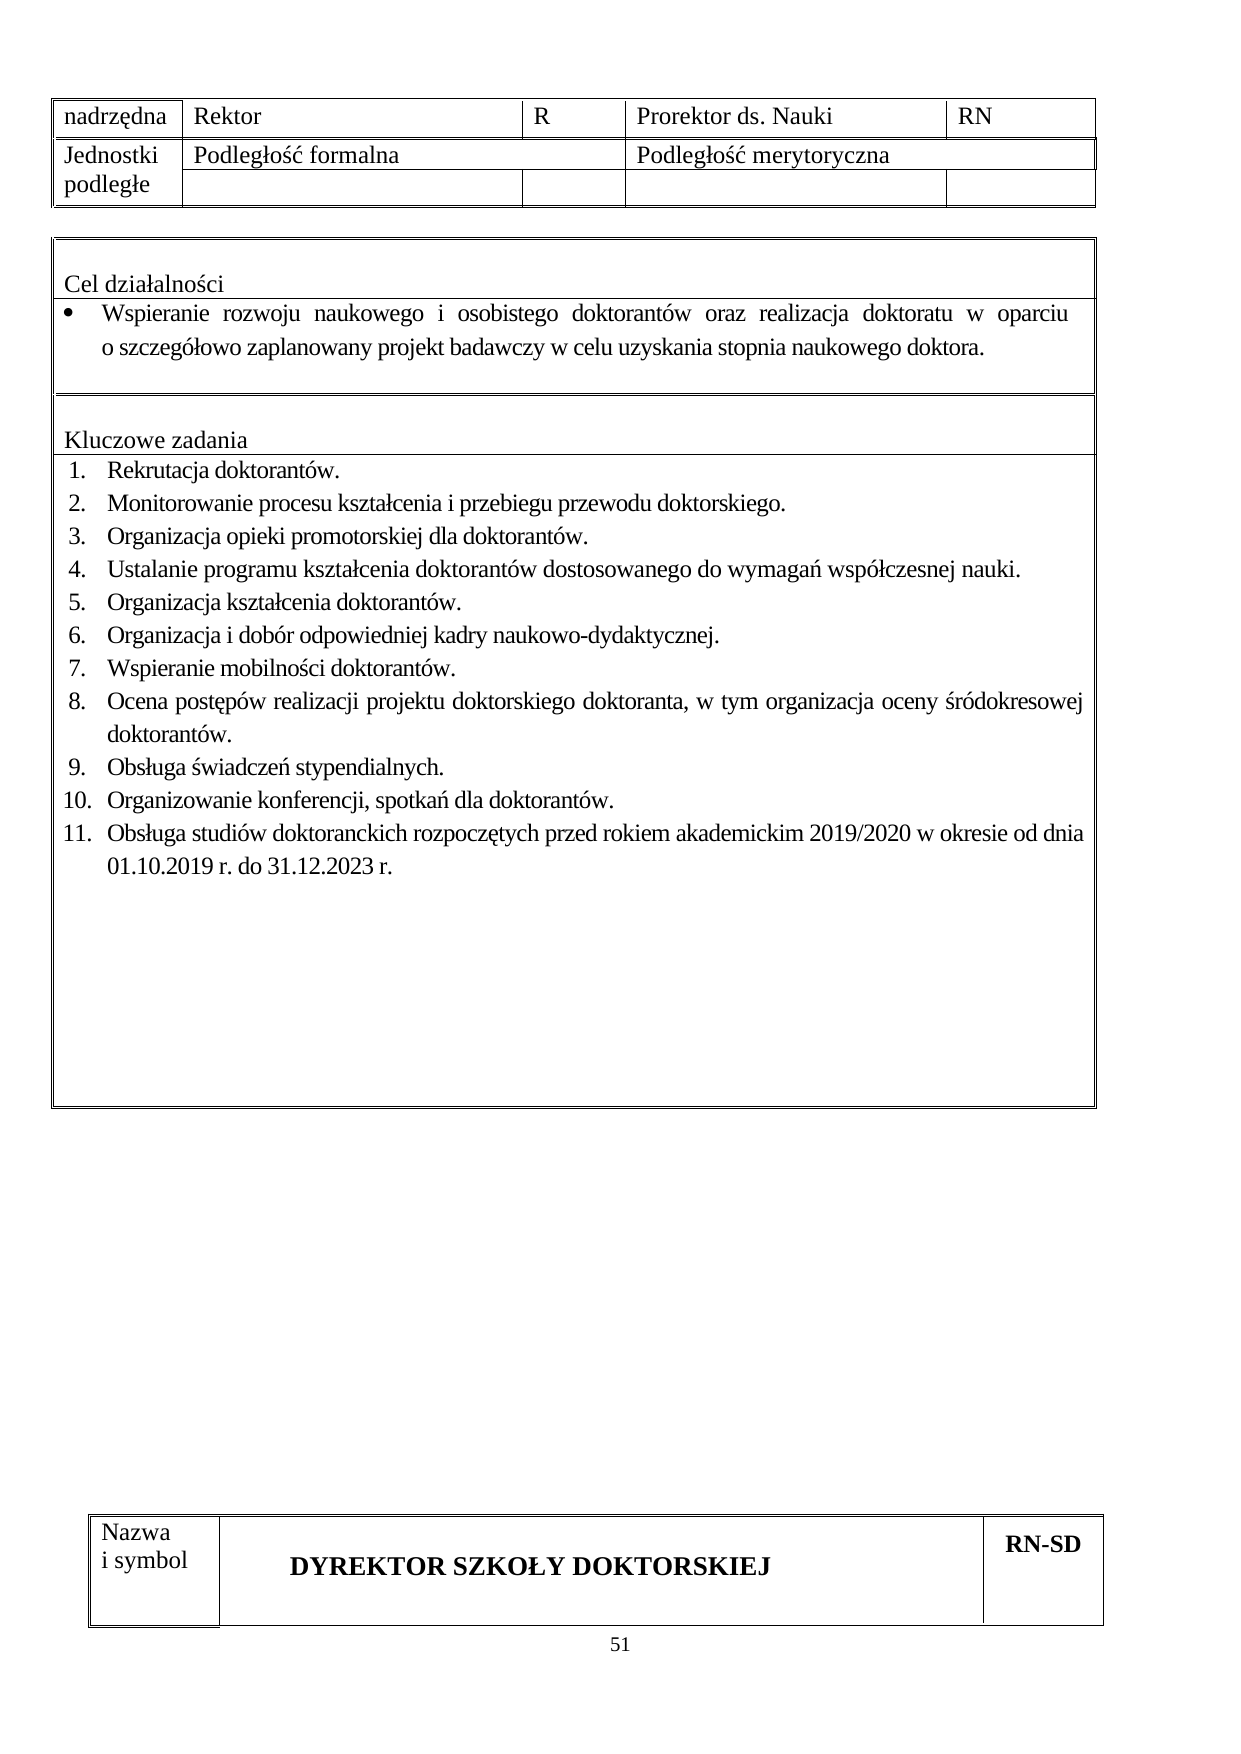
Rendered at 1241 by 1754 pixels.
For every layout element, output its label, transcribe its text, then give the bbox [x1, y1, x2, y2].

table_cell RN [946, 99, 1095, 137]
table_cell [626, 140, 1094, 169]
table_cell Cel działalności [53, 237, 1094, 297]
table_cell Jednostki podległe [53, 137, 182, 205]
table_cell R [522, 99, 625, 137]
table_cell [947, 170, 1095, 205]
table_cell Jednostka nadrzędna [54, 101, 182, 137]
table_cell Rekrutacja doktorantów. Monitorowanie procesu kształcenia i przebiegu przewodu doktorskiego. Organizacja opieki promotorskiej dla doktorantów. Ustalanie programu kształcenia doktorantów dostosowanego do wymagań współczesnej nauki. Organizacja kształcenia doktorantów. Organizacja i dobór odpowiedniej kadry naukowo-dydaktycznej. Wspieranie mobilności doktorantów. Ocena postępów realizacji projektu doktorskiego doktoranta, w tym organizacja oceny śródokresowej doktorantów. Obsługa świadczeń stypendialnych. Organizowanie konferencji, spotkań dla doktorantów. Obsługa studiów doktoranckich rozpoczętych przed rokiem akademickim 2019/2020 w okresie od dnia 01.10.2019 r. do 31.12.2023 r. [54, 455, 1094, 1106]
table_cell [183, 170, 522, 205]
table_cell Podległość formalna [183, 140, 625, 169]
table_cell [626, 170, 946, 205]
table_cell Kluczowe zadania [53, 393, 1096, 454]
table_header Nazwa i symbol [91, 1517, 219, 1625]
table_cell Rektor [182, 99, 522, 137]
table_header RN-SD [984, 1517, 1103, 1625]
table_cell [53, 205, 1096, 237]
table_cell [523, 170, 625, 205]
table_cell Wspieranie rozwoju naukowego i osobistego doktorantów oraz realizacja doktoratu w oparciu o szczegółowo zaplanowany projekt badawczy w celu uzyskania stopnia naukowego doktora. [54, 299, 1094, 393]
table_cell Prorektor ds. Nauki [625, 99, 946, 137]
table_header DYREKTOR SZKOŁY DOKTORSKIEJ [220, 1517, 983, 1625]
